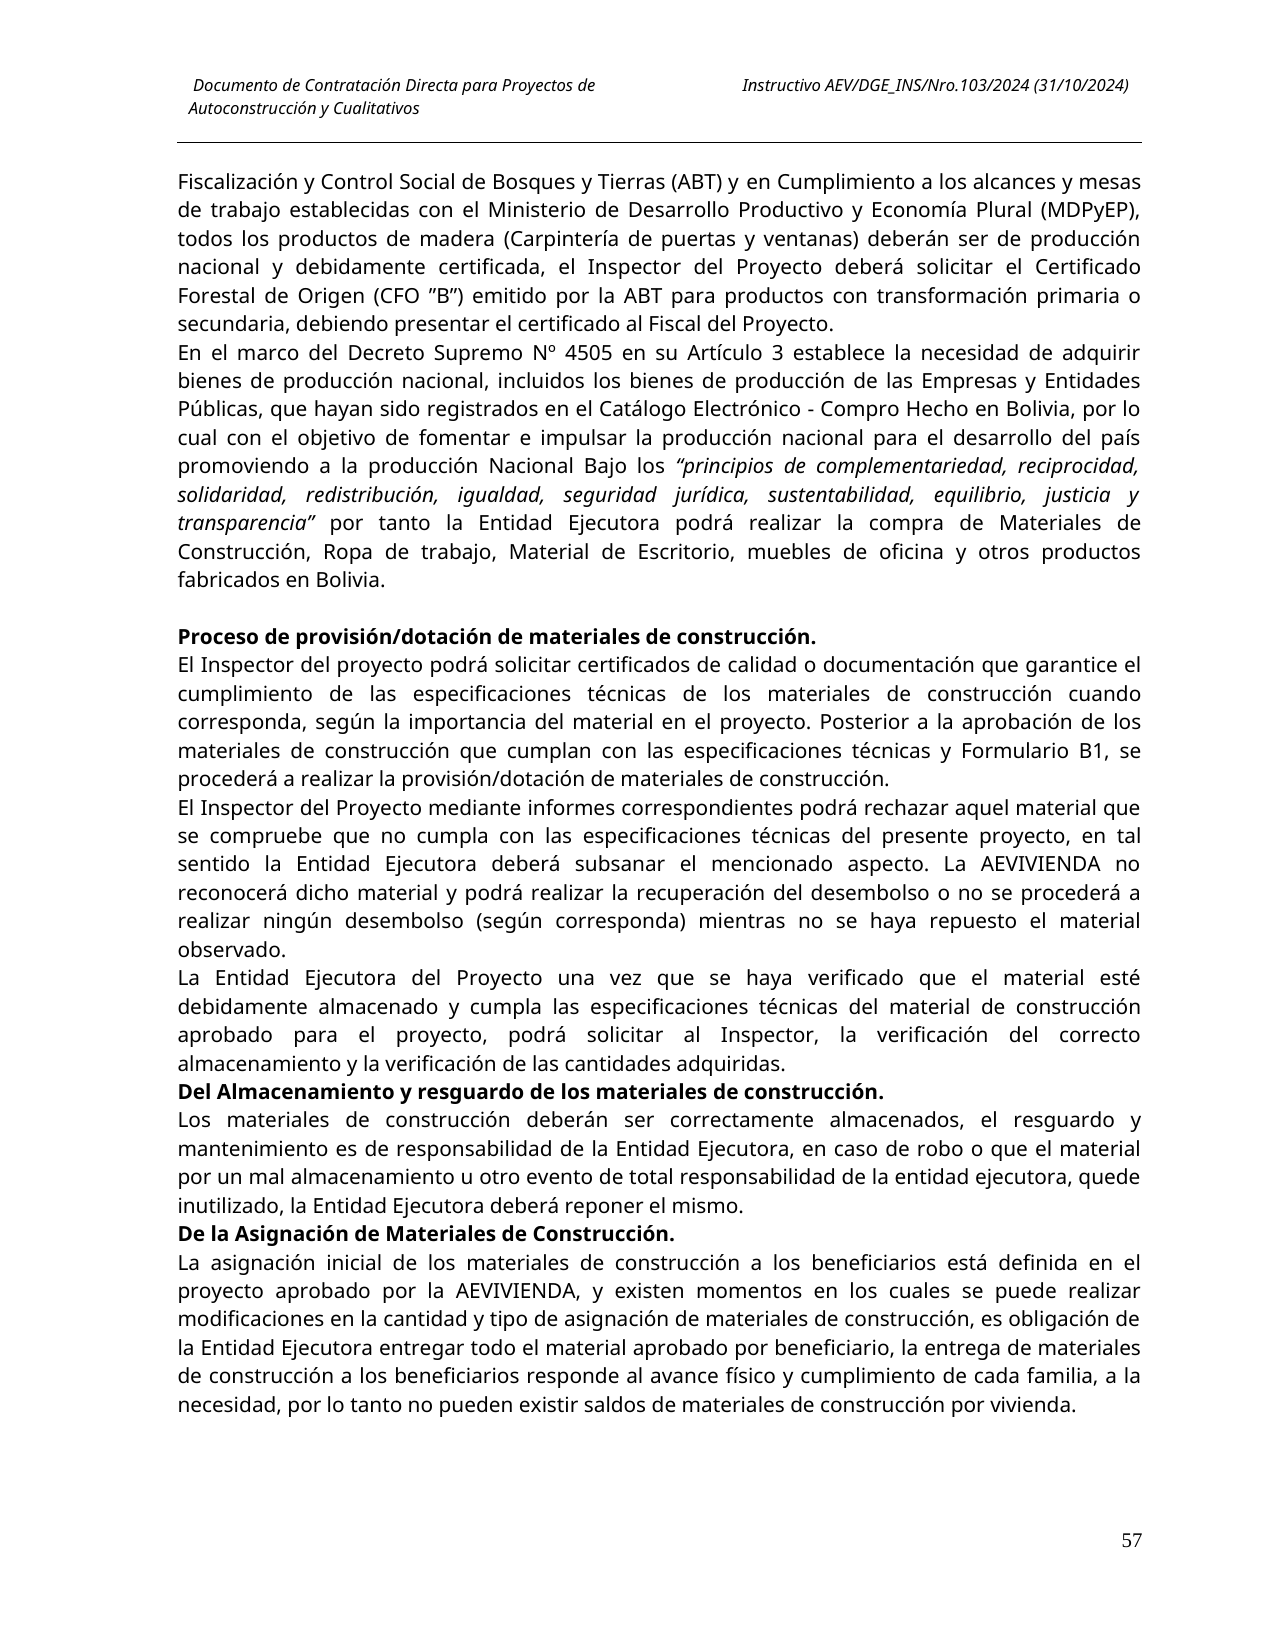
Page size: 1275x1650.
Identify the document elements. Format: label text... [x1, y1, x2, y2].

text Proceso de provisión/dotación de materiales de construcción. [177, 622, 1142, 651]
text El Inspector del proyecto podrá solicitar certificados de calidad o documentación que garantice el cumplimiento de las especificaciones técnicas de los materiales de construcción cuando corresponda, según la importancia del material en el proyecto. Posterior a la aprobación de los materiales de construcción que cumplan con las especificaciones técnicas y Formulario B1, se procederá a realizar la provisión/dotación de materiales de construcción. [177, 651, 1142, 793]
text Los materiales de construcción deberán ser correctamente almacenados, el resguardo y mantenimiento es de responsabilidad de la Entidad Ejecutora, en caso de robo o que el material por un mal almacenamiento u otro evento de total responsabilidad de la entidad ejecutora, quede inutilizado, la Entidad Ejecutora deberá reponer el mismo. [177, 1106, 1142, 1219]
text En el marco del Decreto Supremo Nº 4505 en su Artículo 3 establece la necesidad de adquirir bienes de producción nacional, incluidos los bienes de producción de las Empresas y Entidades Públicas, que hayan sido registrados en el Catálogo Electrónico - Compro Hecho en Bolivia, por lo cual con el objetivo de fomentar e impulsar la producción nacional para el desarrollo del país promoviendo a la producción Nacional Bajo los “principios de complementariedad, reciprocidad, solidaridad, redistribución, igualdad, seguridad jurídica, sustentabilidad, equilibrio, justicia y transparencia” por tanto la Entidad Ejecutora podrá realizar la compra de Materiales de Construcción, Ropa de trabajo, Material de Escritorio, muebles de oficina y otros productos fabricados en Bolivia. [177, 338, 1142, 594]
text El Inspector del Proyecto mediante informes correspondientes podrá rechazar aquel material que se compruebe que no cumpla con las especificaciones técnicas del presente proyecto, en tal sentido la Entidad Ejecutora deberá subsanar el mencionado aspecto. La AEVIVIENDA no reconocerá dicho material y podrá realizar la recuperación del desembolso o no se procederá a realizar ningún desembolso (según corresponda) mientras no se haya repuesto el material observado. [177, 793, 1142, 963]
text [177, 167, 1142, 338]
text De la Asignación de Materiales de Construcción. [177, 1219, 1142, 1248]
text La asignación inicial de los materiales de construcción a los beneficiarios está definida en el proyecto aprobado por la AEVIVIENDA, y existen momentos en los cuales se puede realizar modificaciones en la cantidad y tipo de asignación de materiales de construcción, es obligación de la Entidad Ejecutora entregar todo el material aprobado por beneficiario, la entrega de materiales de construcción a los beneficiarios responde al avance físico y cumplimiento de cada familia, a la necesidad, por lo tanto no pueden existir saldos de materiales de construcción por vivienda. [177, 1248, 1142, 1418]
text Del Almacenamiento y resguardo de los materiales de construcción. [177, 1077, 1142, 1106]
text La Entidad Ejecutora del Proyecto una vez que se haya verificado que el material esté debidamente almacenado y cumpla las especificaciones técnicas del material de construcción aprobado para el proyecto, podrá solicitar al Inspector, la verificación del correcto almacenamiento y la verificación de las cantidades adquiridas. [177, 963, 1142, 1077]
